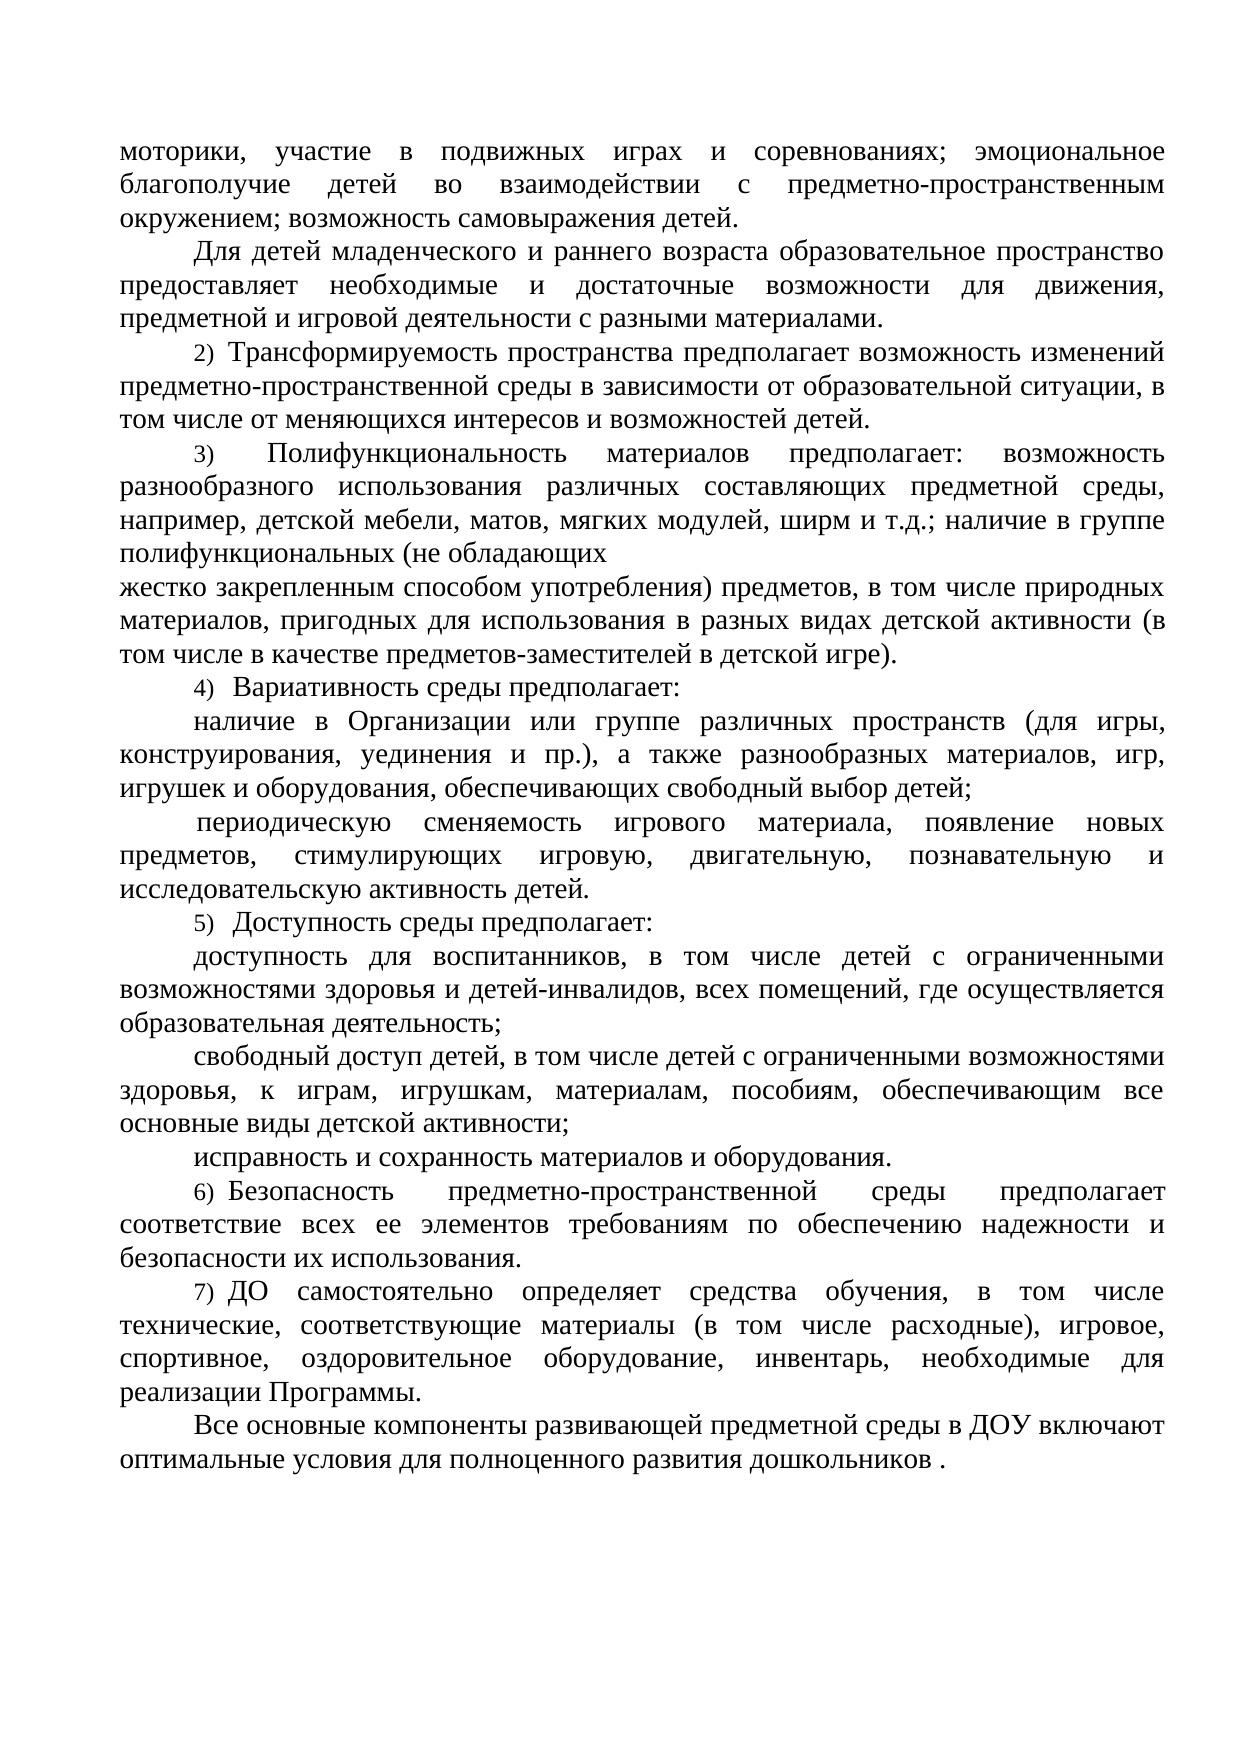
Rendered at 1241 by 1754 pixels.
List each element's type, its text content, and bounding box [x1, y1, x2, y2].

text Все основные компоненты развивающей предметной среды в ДОУ включают оптимальные условия для полноценного развития дошкольников . [119, 1407, 1166, 1474]
text периодическую сменяемость игрового материала, появление новых предметов, стимулирующих игровую, двигательную, познавательную и исследовательскую активность детей. [119, 804, 1165, 904]
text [119, 133, 1166, 233]
text Для детей младенческого и раннего возраста образовательное пространство предоставляет необходимые и достаточные возможности для движения, предметной и игровой деятельности с разными материалами. [119, 233, 1165, 334]
list ДО самостоятельно определяет средства обучения, в том числе технические, соответствующие материалы (в том числе расходные), игровое, спортивное, оздоровительное оборудование, инвентарь, необходимые для реализации Программы. [119, 1273, 1165, 1407]
text жестко закрепленным способом употребления) предметов, в том числе природных материалов, пригодных для использования в разных видах детской активности (в том числе в качестве предметов-заместителей в детской игре). [119, 569, 1166, 669]
text исправность и сохранность материалов и оборудования. [193, 1139, 1181, 1173]
text наличие в Организации или группе различных пространств (для игры, конструирования, уединения и пр.), а также разнообразных материалов, игр, игрушек и оборудования, обеспечивающих свободный выбор детей; [119, 703, 1166, 804]
list Вариативность среды предполагает: [193, 669, 1181, 703]
list Доступность среды предполагает: [193, 904, 1181, 938]
list Трансформируемость пространства предполагает возможность изменений предметно-пространственной среды в зависимости от образовательной ситуации, в том числе от меняющихся интересов и возможностей детей. [119, 334, 1165, 435]
text доступность для воспитанников, в том числе детей с ограниченными возможностями здоровья и детей-инвалидов, всех помещений, где осуществляется образовательная деятельность; [119, 938, 1165, 1038]
text свободный доступ детей, в том числе детей с ограниченными возможностями здоровья, к играм, игрушкам, материалам, пособиям, обеспечивающим все основные виды детской активности; [119, 1038, 1164, 1139]
list Полифункциональность материалов предполагает: возможность разнообразного использования различных составляющих предметной среды, например, детской мебели, матов, мягких модулей, ширм и т.д.; наличие в группе полифункциональных (не обладающих [119, 435, 1165, 569]
list Безопасность предметно-пространственной среды предполагает соответствие всех ее элементов требованиям по обеспечению надежности и безопасности их использования. [119, 1173, 1166, 1273]
